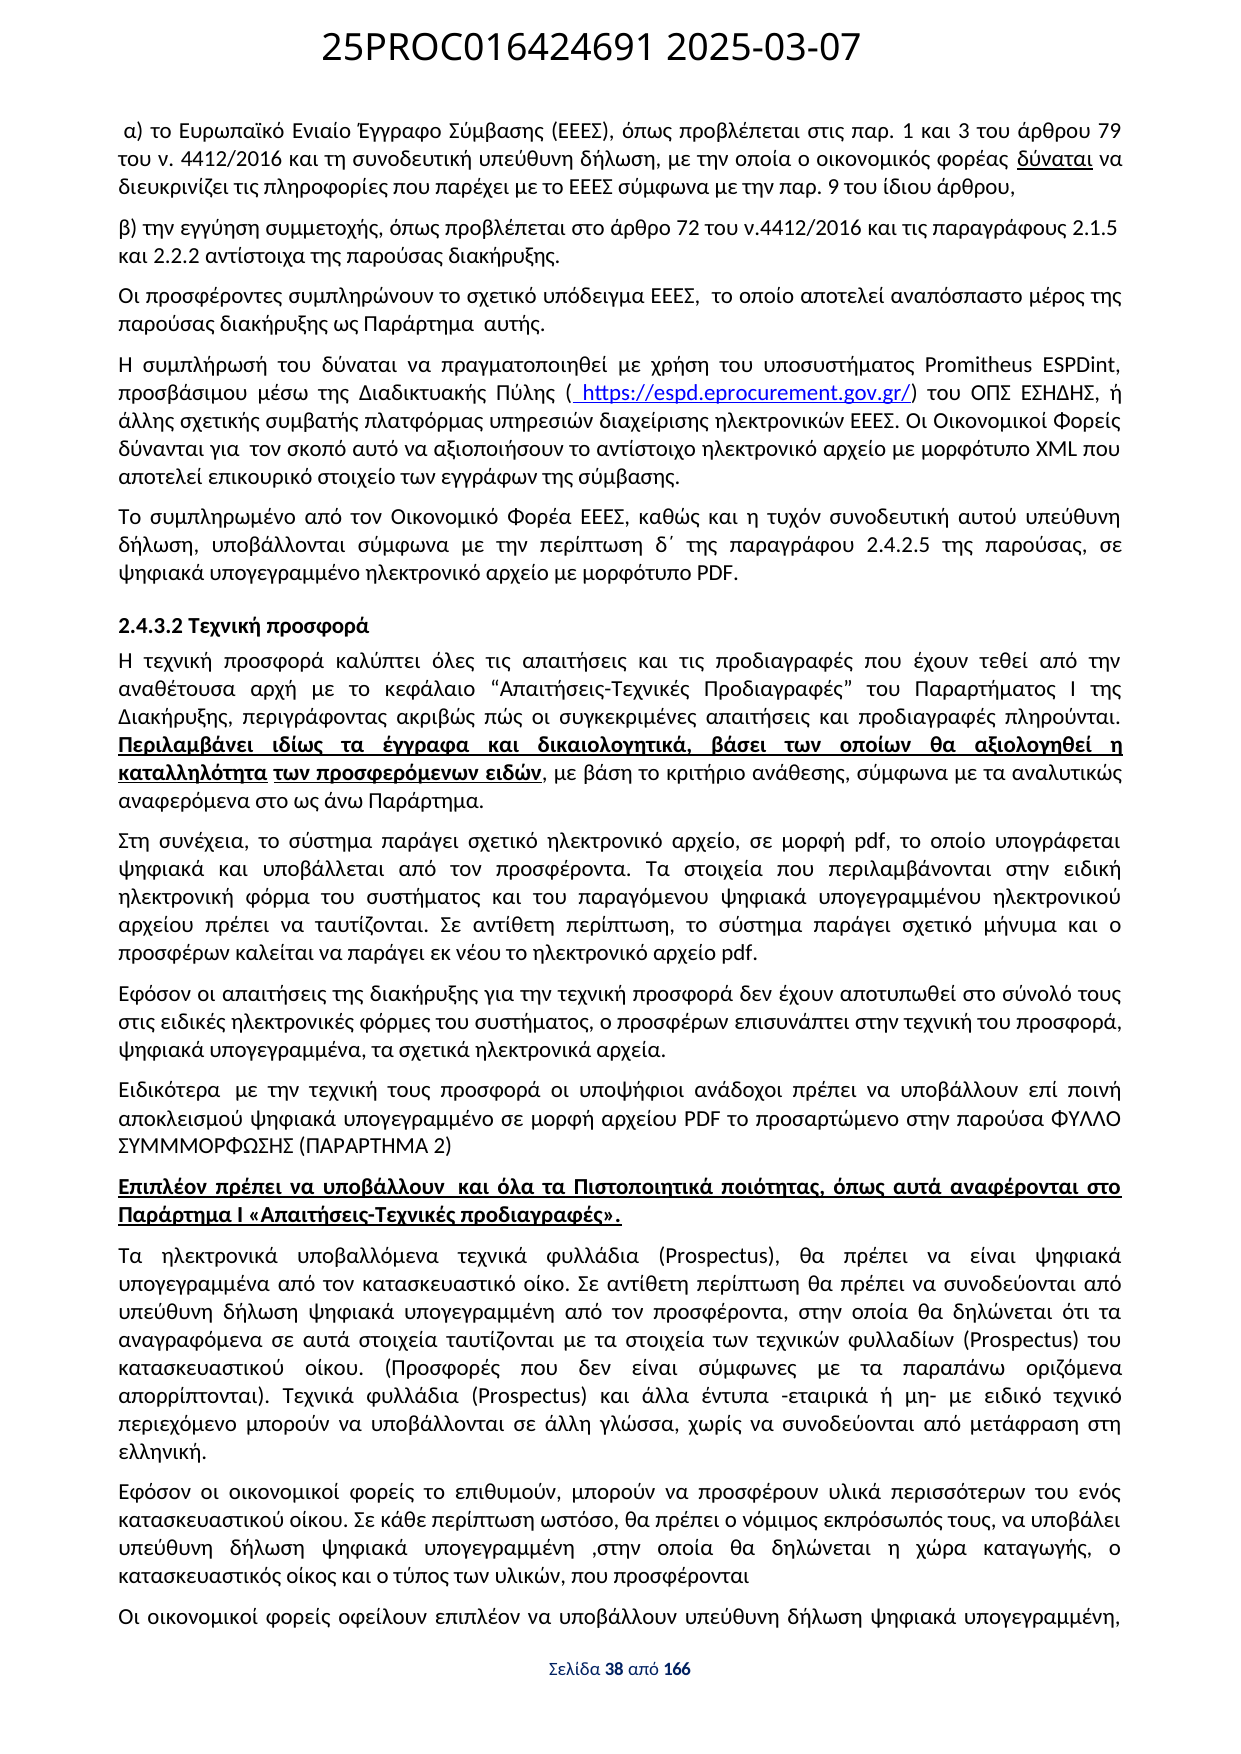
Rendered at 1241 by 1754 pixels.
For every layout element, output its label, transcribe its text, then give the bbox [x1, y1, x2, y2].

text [118, 1602, 1122, 1630]
text και 2.2.2 αντίστοιχα της παρούσας διακήρυξης. [118, 241, 1181, 269]
text Εφόσον οι απαιτήσεις της διακήρυξης για την τεχνική προσφορά δεν έχουν αποτυπωθεί στο σύνολό τους στις ειδικές ηλεκτρονικές φόρμες του συστήματος, ο προσφέρων επισυνάπτει στην τεχνική του προσφορά, ψηφιακά υπογεγραμμένα, τα σχετικά ηλεκτρονικά αρχεία. [118, 979, 1123, 1063]
text α) το Ευρωπαϊκό Ενιαίο Έγγραφο Σύμβασης (ΕΕΕΣ), όπως προβλέπεται στις παρ. 1 και 3 του άρθρου 79 του ν. 4412/2016 και τη συνοδευτική υπεύθυνη δήλωση, με την οποία ο οικονομικός φορέας δύναται να διευκρινίζει τις πληροφορίες που παρέχει με το ΕΕΕΣ σύμφωνα με την παρ. 9 του ίδιου άρθρου, [118, 116, 1122, 200]
subtitle Επιπλέον πρέπει να υποβάλλουν και όλα τα Πιστοποιητικά ποιότητας, όπως αυτά αναφέρονται στο Παράρτημα I «Απαιτήσεις-Τεχνικές προδιαγραφές». [118, 1198, 1122, 1228]
text Τα ηλεκτρονικά υποβαλλόμενα τεχνικά φυλλάδια (Prospectus), θα πρέπει να είναι ψηφιακά υπογεγραμμένα από τον κατασκευαστικό οίκο. Σε αντίθετη περίπτωση θα πρέπει να συνοδεύονται από υπεύθυνη δήλωση ψηφιακά υπογεγραμμένη από τον προσφέροντα, στην οποία θα δηλώνεται ότι τα αναγραφόμενα σε αυτά στοιχεία ταυτίζονται με τα στοιχεία των τεχνικών φυλλαδίων (Prospectus) του κατασκευαστικού οίκου. (Προσφορές που δεν είναι σύμφωνες με τα παραπάνω οριζόμενα απορρίπτονται). Τεχνικά φυλλάδια (Prospectus) και άλλα έντυπα -εταιρικά ή μη- με ειδικό τεχνικό περιεχόμενο μπορούν να υποβάλλονται σε άλλη γλώσσα, χωρίς να συνοδεύονται από μετάφραση στη ελληνική. [118, 1241, 1122, 1465]
text Το συμπληρωμένο από τον Οικονομικό Φορέα ΕΕΕΣ, καθώς και η τυχόν συνοδευτική αυτού υπεύθυνη δήλωση, υποβάλλονται σύμφωνα με την περίπτωση δ΄ της παραγράφου 2.4.2.5 της παρούσας, σε ψηφιακά υπογεγραμμένο ηλεκτρονικό αρχείο με μορφότυπο PDF. [118, 502, 1122, 587]
subtitle Επιπλέον πρέπει να υποβάλλουν και όλα τα Πιστοποιητικά ποιότητας, όπως αυτά αναφέρονται στο Παράρτημα I «Απαιτήσεις-Τεχνικές προδιαγραφές». [118, 1172, 1122, 1196]
text Εφόσον οι οικονομικοί φορείς το επιθυμούν, μπορούν να προσφέρουν υλικά περισσότερων του ενός κατασκευαστικού οίκου. Σε κάθε περίπτωση ωστόσο, θα πρέπει ο νόμιμος εκπρόσωπός τους, να υποβάλει υπεύθυνη δήλωση ψηφιακά υπογεγραμμένη ,στην οποία θα δηλώνεται η χώρα καταγωγής, ο κατασκευαστικός οίκος και ο τύπος των υλικών, που προσφέρονται [118, 1477, 1122, 1589]
text Στη συνέχεια, το σύστημα παράγει σχετικό ηλεκτρονικό αρχείο, σε μορφή pdf, το οποίο υπογράφεται ψηφιακά και υποβάλλεται από τον προσφέροντα. Τα στοιχεία που περιλαμβάνονται στην ειδική ηλεκτρονική φόρμα του συστήματος και του παραγόμενου ψηφιακά υπογεγραμμένου ηλεκτρονικού αρχείου πρέπει να ταυτίζονται. Σε αντίθετη περίπτωση, το σύστημα παράγει σχετικό μήνυμα και ο προσφέρων καλείται να παράγει εκ νέου το ηλεκτρονικό αρχείο pdf. [118, 826, 1122, 967]
text H τεχνική προσφορά καλύπτει όλες τις απαιτήσεις και τις προδιαγραφές που έχουν τεθεί από την αναθέτουσα αρχή με το κεφάλαιο “Απαιτήσεις-Τεχνικές Προδιαγραφές” του Παραρτήματος I της Διακήρυξης, περιγράφοντας ακριβώς πώς οι συγκεκριμένες απαιτήσεις και προδιαγραφές πληρούνται. Περιλαμβάνει ιδίως τα έγγραφα και δικαιολογητικά, βάσει των οποίων θα αξιολογηθεί η καταλληλότητα των προσφερόμενων ειδών, με βάση το κριτήριο ανάθεσης, σύμφωνα με τα αναλυτικώς αναφερόμενα στο ως άνω Παράρτημα. [118, 646, 1123, 754]
text Ειδικότερα με την τεχνική τους προσφορά οι υποψήφιοι ανάδοχοι πρέπει να υποβάλλουν επί ποινή αποκλεισμού ψηφιακά υπογεγραμμένο σε μορφή αρχείου PDF το προσαρτώμενο στην παρούσα ΦΥΛΛΟ ΣΥΜΜΜΟΡΦΩΣΗΣ (ΠΑΡΑΡΤΗΜΑ 2) [118, 1076, 1122, 1160]
text Οι προσφέροντες συμπληρώνουν το σχετικό υπόδειγμα ΕΕΕΣ, το οποίο αποτελεί αναπόσπαστο μέρος της παρούσας διακήρυξης ως Παράρτημα αυτής. [118, 281, 1122, 337]
text Η συμπλήρωσή του δύναται να πραγματοποιηθεί με χρήση του υποσυστήματος Promitheus ESPDint, προσβάσιμου μέσω της Διαδικτυακής Πύλης ( https://espd.eprocurement.gov.gr/) του ΟΠΣ ΕΣΗΔΗΣ, ή άλλης σχετικής συμβατής πλατφόρμας υπηρεσιών διαχείρισης ηλεκτρονικών ΕΕΕΣ. Οι Οικονομικοί Φορείς δύνανται για τον σκοπό αυτό να αξιοποιήσουν το αντίστοιχο ηλεκτρονικό αρχείο με μορφότυπο XML που αποτελεί επικουρικό στοιχείο των εγγράφων της σύμβασης. [118, 350, 1122, 490]
subtitle Τεχνική προσφορά [118, 612, 1181, 639]
text β) την εγγύηση συμμετοχής, όπως προβλέπεται στο άρθρο 72 του ν.4412/2016 και τις παραγράφους 2.1.5 [118, 213, 1181, 241]
text H τεχνική προσφορά καλύπτει όλες τις απαιτήσεις και τις προδιαγραφές που έχουν τεθεί από την αναθέτουσα αρχή με το κεφάλαιο “Απαιτήσεις-Τεχνικές Προδιαγραφές” του Παραρτήματος I της Διακήρυξης, περιγράφοντας ακριβώς πώς οι συγκεκριμένες απαιτήσεις και προδιαγραφές πληρούνται. Περιλαμβάνει ιδίως τα έγγραφα και δικαιολογητικά, βάσει των οποίων θα αξιολογηθεί η καταλληλότητα των προσφερόμενων ειδών, με βάση το κριτήριο ανάθεσης, σύμφωνα με τα αναλυτικώς αναφερόμενα στο ως άνω Παράρτημα. [118, 756, 1123, 814]
